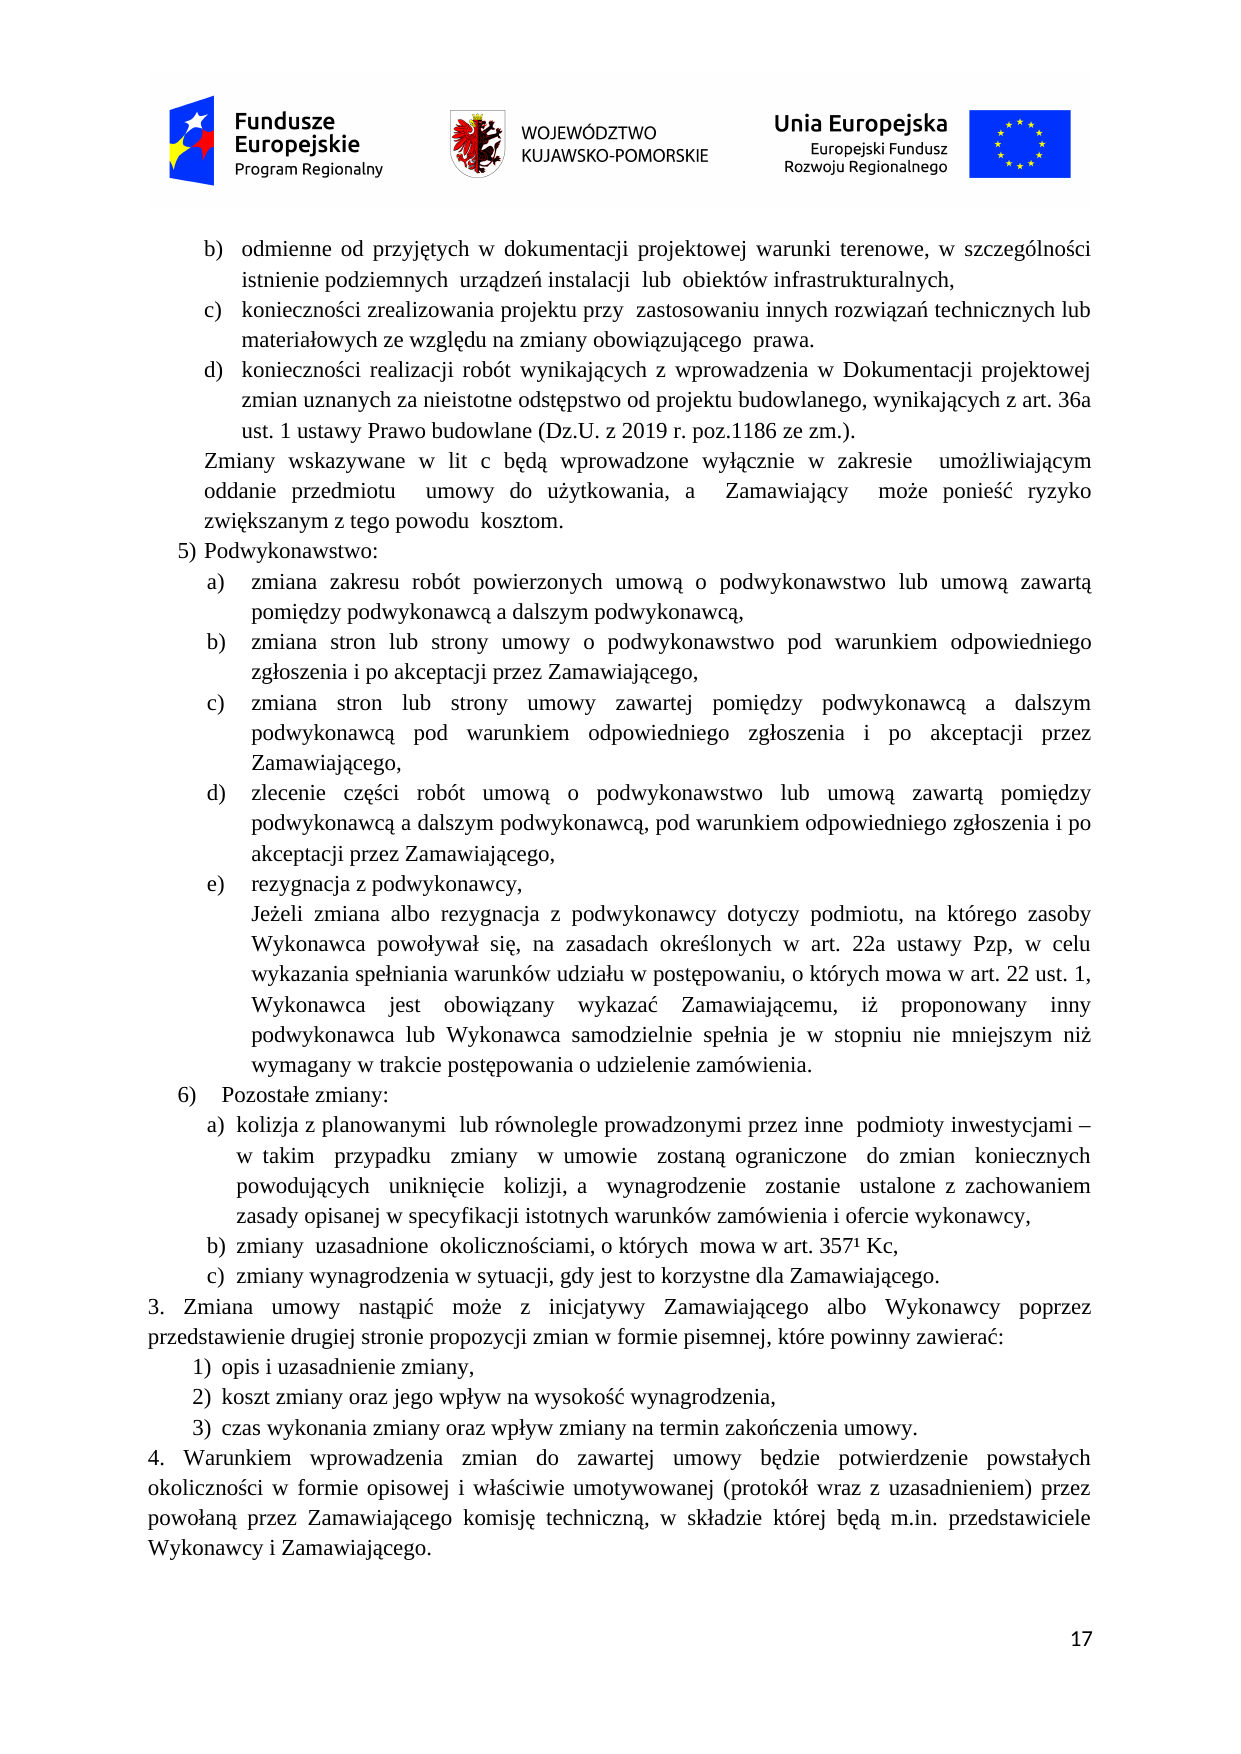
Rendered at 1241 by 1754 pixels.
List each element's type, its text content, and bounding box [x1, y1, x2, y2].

picture [147, 73, 1093, 208]
list Podwykonawstwo: [177, 538, 1093, 564]
list rezygnacja z podwykonawcy, [207, 870, 1093, 896]
list zmiana stron lub strony umowy o podwykonawstwo pod warunkiem odpowiedniego zgłoszenia i po akceptacji przez Zamawiającego, [207, 628, 1093, 685]
list Pozostałe zmiany: [177, 1081, 1093, 1108]
text 4. Warunkiem wprowadzenia zmian do zawartej umowy będzie potwierdzenie powstałych okoliczności w formie opisowej i właściwie umotywowanej (protokół wraz z uzasadnieniem) przez powołaną przez Zamawiającego komisję techniczną, w składzie której będą m.in. przedstawiciele Wykonawcy i Zamawiającego. [148, 1444, 1093, 1561]
list koszt zmiany oraz jego wpływ na wysokość wynagrodzenia, [192, 1383, 1093, 1410]
list zmiany wynagrodzenia w sytuacji, gdy jest to korzystne dla Zamawiającego. [207, 1263, 1093, 1289]
list zmiana zakresu robót powierzonych umową o podwykonawstwo lub umową zawartą pomiędzy podwykonawcą a dalszym podwykonawcą, [207, 568, 1093, 624]
list konieczności zrealizowania projektu przy zastosowaniu innych rozwiązań technicznych lub materiałowych ze względu na zmiany obowiązującego prawa. [204, 296, 1093, 352]
list zmiana stron lub strony umowy zawartej pomiędzy podwykonawcą a dalszym podwykonawcą pod warunkiem odpowiedniego zgłoszenia i po akceptacji przez Zamawiającego, [207, 689, 1093, 775]
list odmienne od przyjętych w dokumentacji projektowej warunki terenowe, w szczególności istnienie podziemnych urządzeń instalacji lub obiektów infrastrukturalnych, [204, 236, 1093, 292]
list opis i uzasadnienie zmiany, [192, 1353, 1093, 1379]
text Jeżeli zmiana albo rezygnacja z podwykonawcy dotyczy podmiotu, na którego zasoby Wykonawca powoływał się, na zasadach określonych w art. 22a ustawy Pzp, w celu wykazania spełniania warunków udziału w postępowaniu, o których mowa w art. 22 ust. 1, Wykonawca jest obowiązany wykazać Zamawiającemu, iż proponowany inny podwykonawca lub Wykonawca samodzielnie spełnia je w stopniu nie mniejszym niż wymagany w trakcie postępowania o udzielenie zamówienia. [251, 900, 1093, 1077]
text 3. Zmiana umowy nastąpić może z inicjatywy Zamawiającego albo Wykonawcy poprzez przedstawienie drugiej stronie propozycji zmian w formie pisemnej, które powinny zawierać: [148, 1293, 1093, 1349]
list zlecenie części robót umową o podwykonawstwo lub umową zawartą pomiędzy podwykonawcą a dalszym podwykonawcą, pod warunkiem odpowiedniego zgłoszenia i po akceptacji przez Zamawiającego, [207, 779, 1093, 866]
list zmiany uzasadnione okolicznościami, o których mowa w art. 357¹ Kc, [207, 1232, 1093, 1259]
list czas wykonania zmiany oraz wpływ zmiany na termin zakończenia umowy. [192, 1414, 1093, 1440]
text Zmiany wskazywane w lit c będą wprowadzone wyłącznie w zakresie umożliwiającym oddanie przedmiotu umowy do użytkowania, a Zamawiający może ponieść ryzyko zwiększanym z tego powodu kosztom. [204, 447, 1093, 534]
list konieczności realizacji robót wynikających z wprowadzenia w Dokumentacji projektowej zmian uznanych za nieistotne odstępstwo od projektu budowlanego, wynikających z art. 36a ust. 1 ustawy Prawo budowlane (Dz.U. z 2019 r. poz.1186 ze zm.). [204, 356, 1093, 443]
list kolizja z planowanymi lub równolegle prowadzonymi przez inne podmioty inwestycjami – w takim przypadku zmiany w umowie zostaną ograniczone do zmian koniecznych powodujących uniknięcie kolizji, a wynagrodzenie zostanie ustalone z zachowaniem zasady opisanej w specyfikacji istotnych warunków zamówienia i ofercie wykonawcy, [207, 1112, 1093, 1228]
